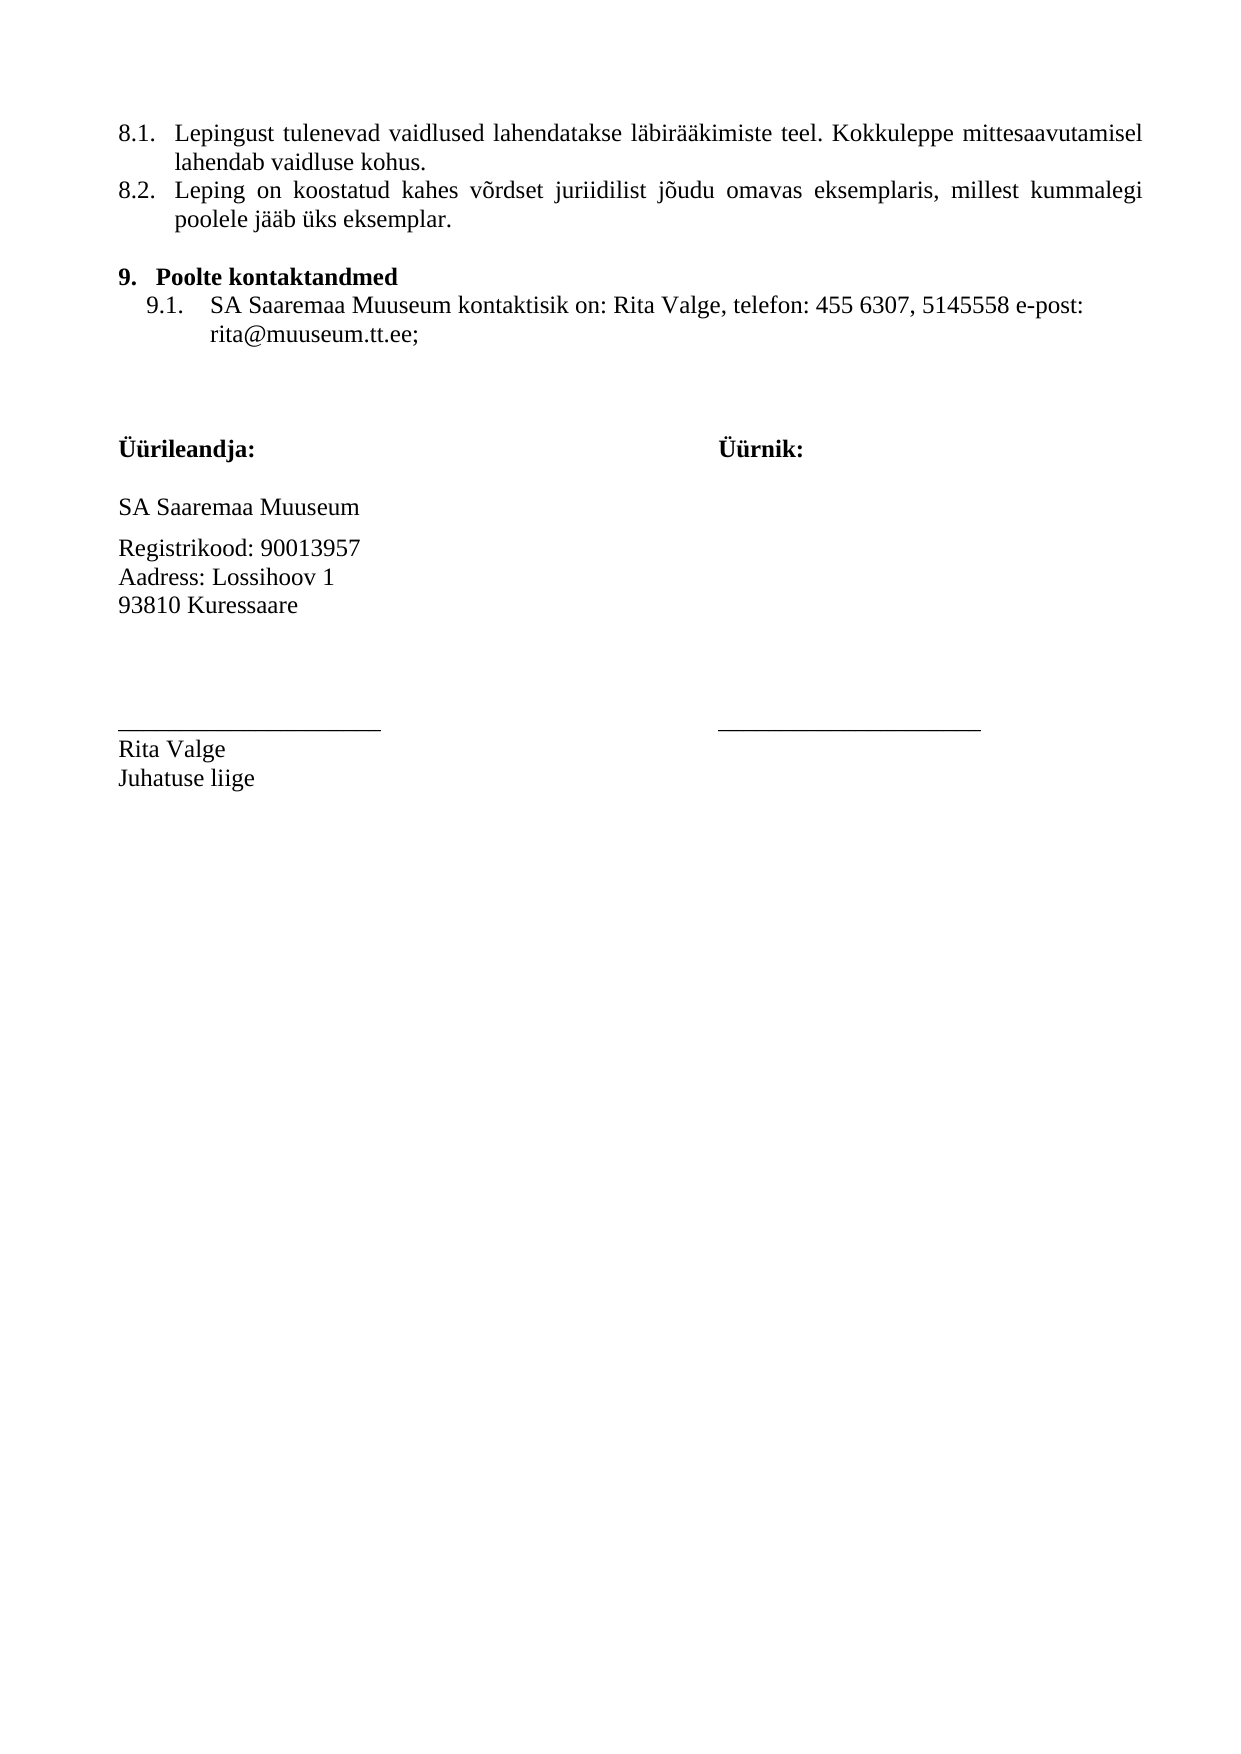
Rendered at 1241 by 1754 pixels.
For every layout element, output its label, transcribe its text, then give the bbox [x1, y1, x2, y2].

list Lepingust tulenevad vaidlused lahendatakse läbirääkimiste teel. Kokkuleppe mittesaavutamisel lahendab vaidluse kohus. [118, 118, 1144, 176]
list Aadress: Lossihoov 1 [118, 562, 1144, 591]
list 93810 Kuressaare [118, 591, 1144, 619]
text Juhatuse liige [118, 763, 1144, 792]
list Leping on koostatud kahes võrdset juriidilist jõudu omavas eksemplaris, millest kummalegi poolele jääb üks eksemplar. [118, 176, 1144, 233]
text _____________________ _____________________ [118, 706, 1144, 734]
list SA Saaremaa Muuseum kontaktisik on: Rita Valge, telefon: 455 6307, 5145558 e-post: rita@muuseum.tt.ee; [146, 291, 1144, 348]
list SA Saaremaa Muuseum [118, 492, 1144, 521]
text Registrikood: 90013957 [118, 533, 1144, 562]
list Poolte kontaktandmed [118, 262, 1144, 291]
text Rita Valge [118, 734, 1144, 763]
list Üürileandja: Üürnik: [118, 434, 1144, 463]
